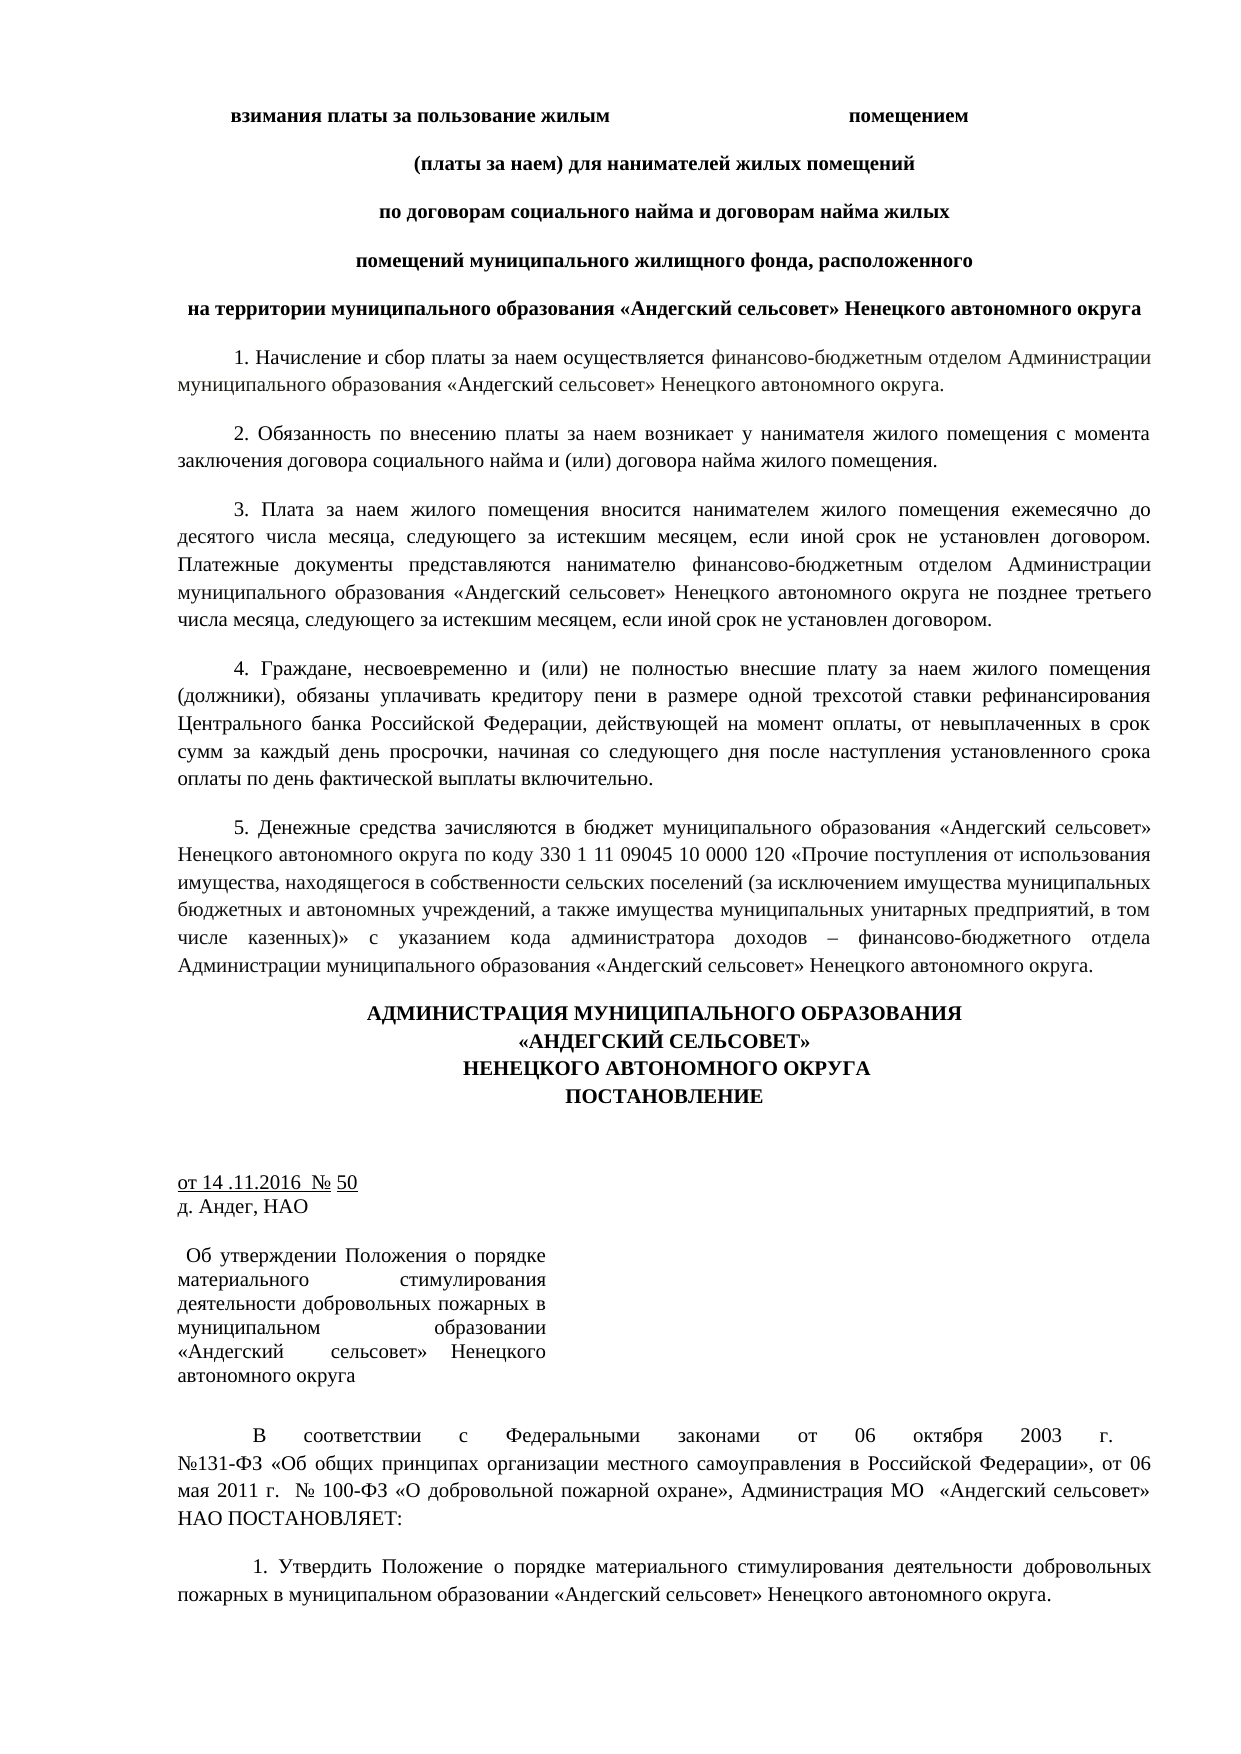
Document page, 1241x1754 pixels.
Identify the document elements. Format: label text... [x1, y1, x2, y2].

text «АНДЕГСКИЙ СЕЛЬСОВЕТ» [177, 1029, 1152, 1053]
text 2. Обязанность по внесению платы за наем возникает у нанимателя жилого помещения с момента заключения договора социального найма и (или) договора найма жилого помещения. [177, 421, 1152, 472]
text ПОСТАНОВЛЕНИЕ [177, 1084, 1152, 1108]
text 1. Утвердить Положение о порядке материального стимулирования деятельности добровольных пожарных в муниципальном образовании «Андегский сельсовет» Ненецкого автономного округа. [177, 1554, 1152, 1606]
text 4. Граждане, несвоевременно и (или) не полностью внесшие плату за наем жилого помещения (должники), обязаны уплачивать кредитору пени в размере одной трехсотой ставки рефинансирования Центрального банка Российской Федерации, действующей на момент оплаты, от невыплаченных в срок сумм за каждый день просрочки, начиная со следующего дня после наступления установленного срока оплаты по день фактической выплаты включительно. [177, 656, 1152, 790]
text помещений муниципального жилищного фонда, расположенного [177, 248, 1152, 272]
text 5. Денежные средства зачисляются в бюджет муниципального образования «Андегский сельсовет» Ненецкого автономного округа по коду 330 1 11 09045 10 0000 120 «Прочие поступления от использования имущества, находящегося в собственности сельских поселений (за исключением имущества муниципальных бюджетных и автономных учреждений, а также имущества муниципальных унитарных предприятий, в том числе казенных)» с указанием кода администратора доходов – финансово-бюджетного отдела Администрации муниципального образования «Андегский сельсовет» Ненецкого автономного округа. [177, 814, 1152, 977]
title д. Андег, НАО [177, 1194, 1152, 1218]
text АДМИНИСТРАЦИЯ МУНИЦИПАЛЬНОГО ОБРАЗОВАНИЯ [177, 1001, 1152, 1025]
title от 14 .11.2016 № 50 [177, 1170, 1152, 1194]
title Об утверждении Положения о порядке материального стимулирования деятельности добровольных пожарных в муниципальном образовании «Андегский сельсовет» Ненецкого автономного округа [177, 1242, 546, 1387]
text по договорам социального найма и договорам найма жилых [177, 199, 1152, 223]
text (платы за наем) для нанимателей жилых помещений [177, 151, 1152, 175]
text взимания платы за пользование жилым помещением [177, 103, 1152, 127]
text В соответствии с Федеральными законами от 06 октября 2003 г. №131-ФЗ «Об общих принципах организации местного самоуправления в Российской Федерации», от 06 мая 2011 г. № 100-ФЗ «О добровольной пожарной охране», Администрация МО «Андегский сельсовет» НАО ПОСТАНОВЛЯЕТ: [177, 1423, 1152, 1530]
text НЕНЕЦКОГО АВТОНОМНОГО ОКРУГА [177, 1056, 1152, 1080]
text на территории муниципального образования «Андегский сельсовет» Ненецкого автономного округа [177, 296, 1152, 320]
text 3. Плата за наем жилого помещения вносится нанимателем жилого помещения ежемесячно до десятого числа месяца, следующего за истекшим месяцем, если иной срок не установлен договором. Платежные документы представляются нанимателю финансово-бюджетным отделом Администрации муниципального образования «Андегский сельсовет» Ненецкого автономного округа не позднее третьего числа месяца, следующего за истекшим месяцем, если иной срок не установлен договором. [177, 497, 1152, 631]
text 1. Начисление и сбор платы за наем осуществляется финансово-бюджетным отделом Администрации муниципального образования «Андегский сельсовет» Ненецкого автономного округа. [177, 345, 1152, 396]
